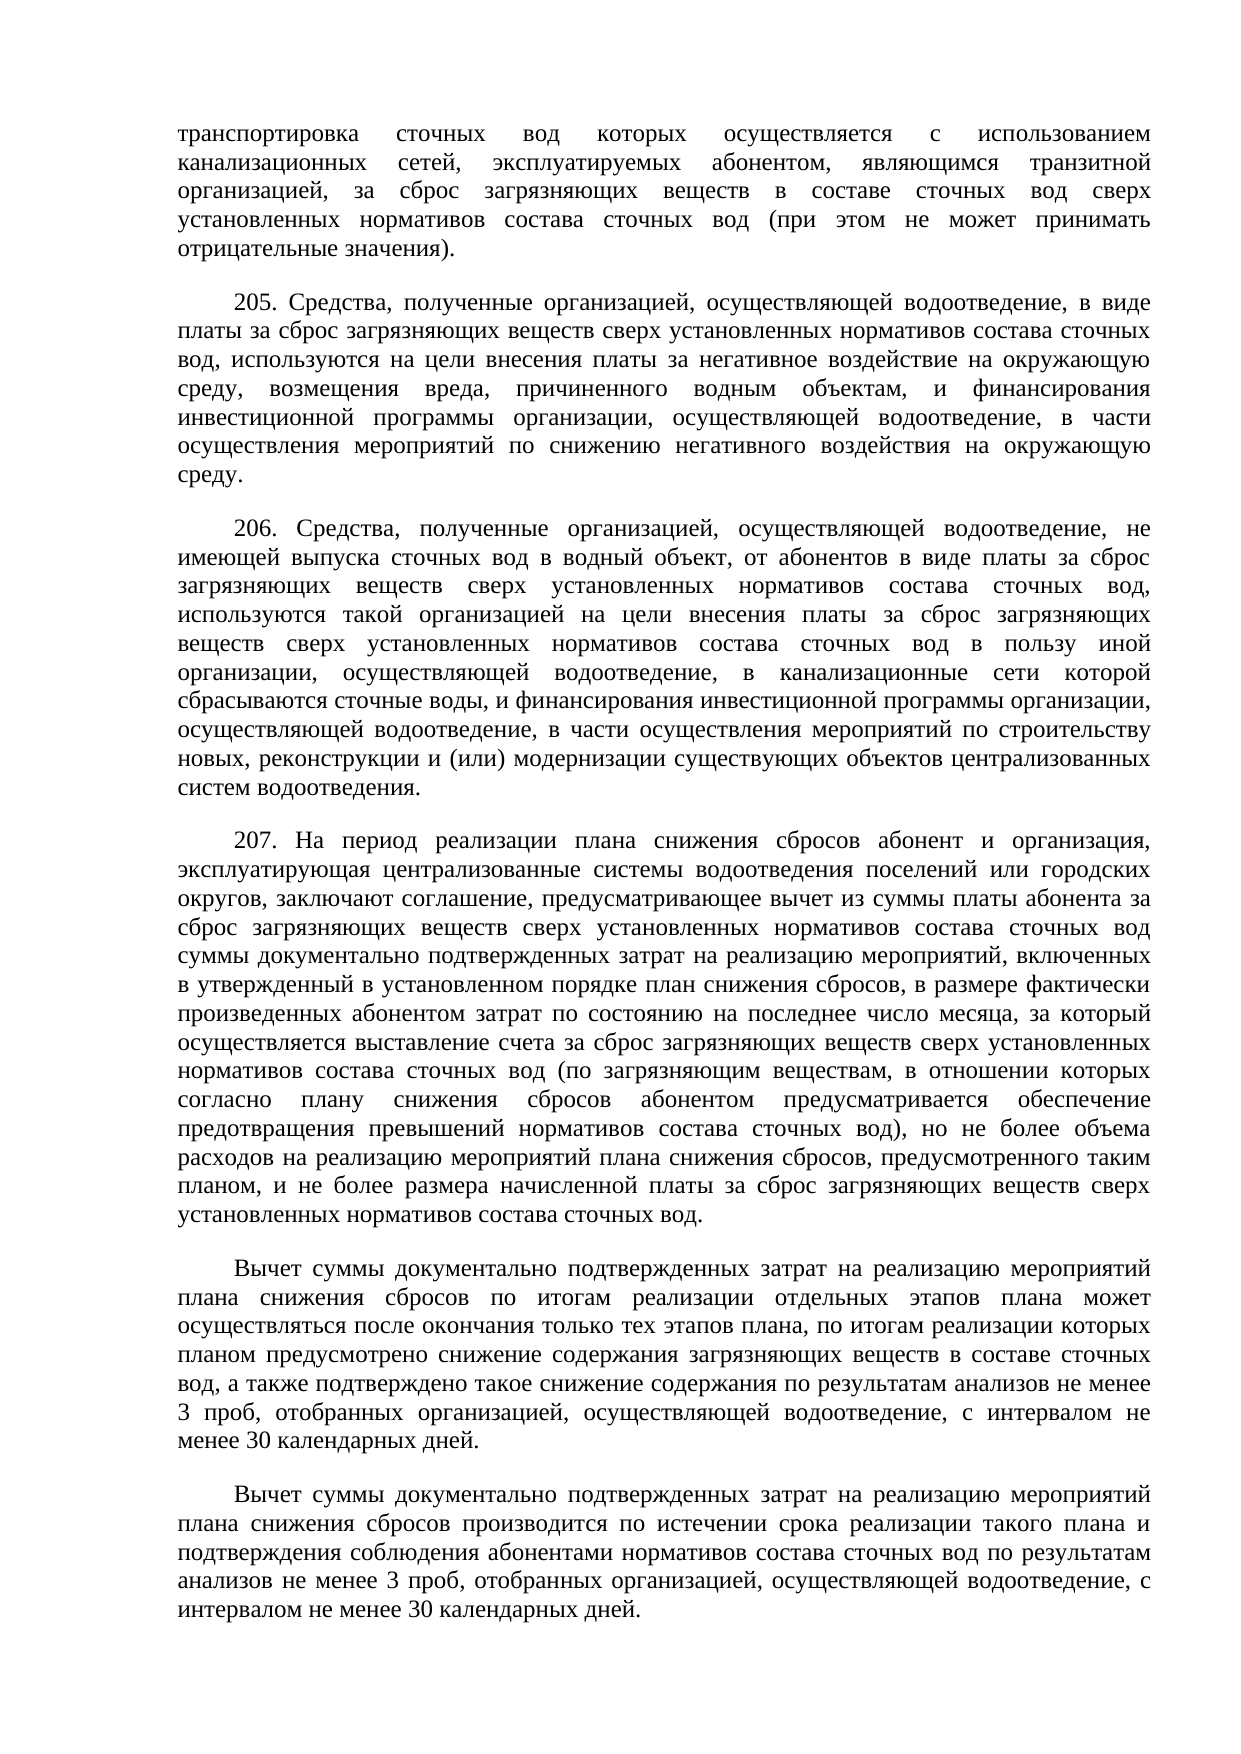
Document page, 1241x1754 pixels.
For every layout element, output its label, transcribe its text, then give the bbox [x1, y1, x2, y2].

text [177, 118, 1152, 262]
text 207. На период реализации плана снижения сбросов абонент и организация, эксплуатирующая централизованные системы водоотведения поселений или городских округов, заключают соглашение, предусматривающее вычет из суммы платы абонента за сброс загрязняющих веществ сверх установленных нормативов состава сточных вод суммы документально подтвержденных затрат на реализацию мероприятий, включенных в утвержденный в установленном порядке план снижения сбросов, в размере фактически произведенных абонентом затрат по состоянию на последнее число месяца, за который осуществляется выставление счета за сброс загрязняющих веществ сверх установленных нормативов состава сточных вод (по загрязняющим веществам, в отношении которых согласно плану снижения сбросов абонентом предусматривается обеспечение предотвращения превышений нормативов состава сточных вод), но не более объема расходов на реализацию мероприятий плана снижения сбросов, предусмотренного таким планом, и не более размера начисленной платы за сброс загрязняющих веществ сверх установленных нормативов состава сточных вод. [177, 826, 1152, 1228]
text Вычет суммы документально подтвержденных затрат на реализацию мероприятий плана снижения сбросов по итогам реализации отдельных этапов плана может осуществляться после окончания только тех этапов плана, по итогам реализации которых планом предусмотрено снижение содержания загрязняющих веществ в составе сточных вод, а также подтверждено такое снижение содержания по результатам анализов не менее 3 проб, отобранных организацией, осуществляющей водоотведение, с интервалом не менее 30 календарных дней. [177, 1253, 1152, 1454]
text 205. Средства, полученные организацией, осуществляющей водоотведение, в виде платы за сброс загрязняющих веществ сверх установленных нормативов состава сточных вод, используются на цели внесения платы за негативное воздействие на окружающую среду, возмещения вреда, причиненного водным объектам, и финансирования инвестиционной программы организации, осуществляющей водоотведение, в части осуществления мероприятий по снижению негативного воздействия на окружающую среду. [177, 287, 1152, 488]
text Вычет суммы документально подтвержденных затрат на реализацию мероприятий плана снижения сбросов производится по истечении срока реализации такого плана и подтверждения соблюдения абонентами нормативов состава сточных вод по результатам анализов не менее 3 проб, отобранных организацией, осуществляющей водоотведение, с интервалом не менее 30 календарных дней. [177, 1479, 1152, 1623]
text 206. Средства, полученные организацией, осуществляющей водоотведение, не имеющей выпуска сточных вод в водный объект, от абонентов в виде платы за сброс загрязняющих веществ сверх установленных нормативов состава сточных вод, используются такой организацией на цели внесения платы за сброс загрязняющих веществ сверх установленных нормативов состава сточных вод в пользу иной организации, осуществляющей водоотведение, в канализационные сети которой сбрасываются сточные воды, и финансирования инвестиционной программы организации, осуществляющей водоотведение, в части осуществления мероприятий по строительству новых, реконструкции и (или) модернизации существующих объектов централизованных систем водоотведения. [177, 513, 1152, 801]
